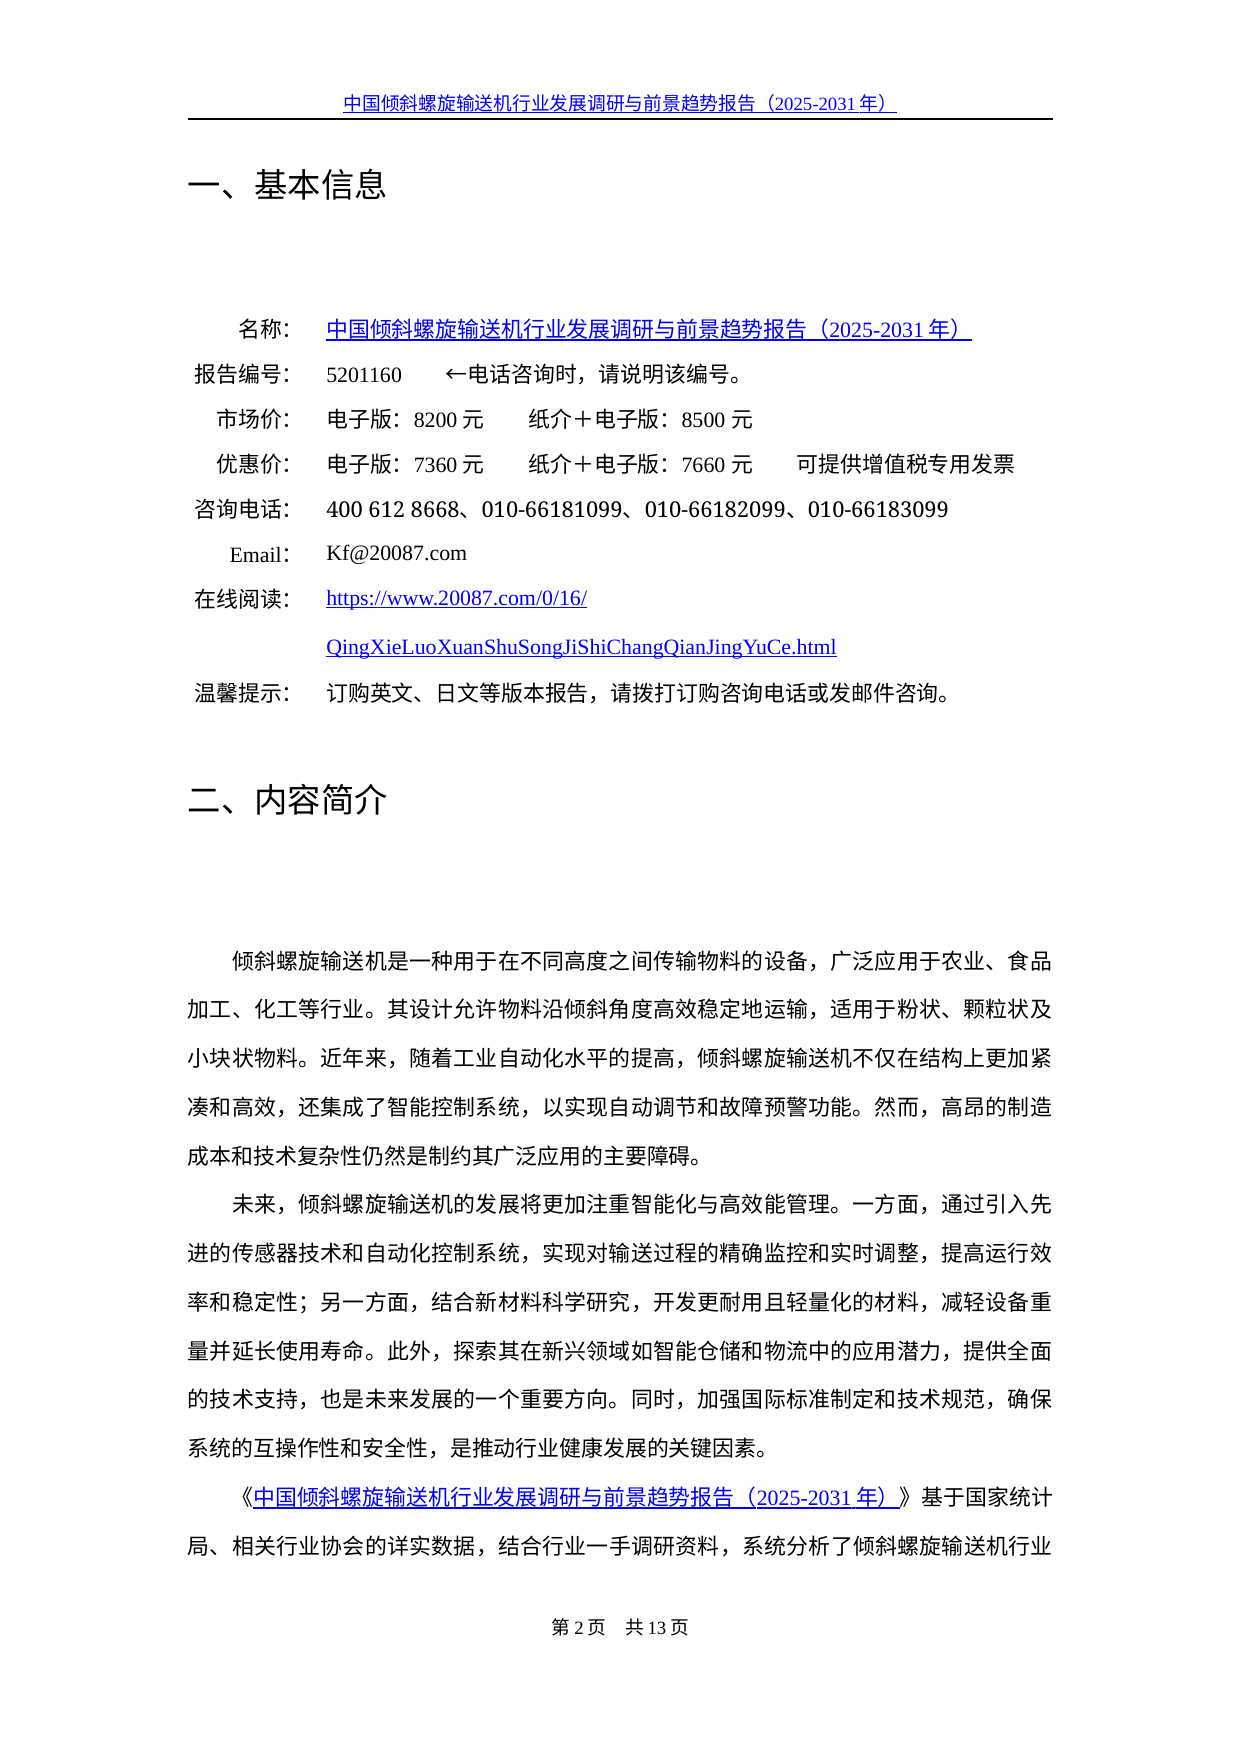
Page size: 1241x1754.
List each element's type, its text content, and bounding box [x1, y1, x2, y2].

table_cell 400 612 8668、010-66181099、010-66182099、010-66183099 [315, 492, 1073, 537]
table_cell Email： [167, 537, 315, 582]
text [187, 943, 1053, 1561]
table_header 中国倾斜螺旋输送机行业发展调研与前景趋势报告（2025-2031年） [315, 312, 1073, 357]
table_cell 市场价： [167, 402, 315, 447]
title 一、基本信息 [187, 150, 1053, 215]
table_cell 在线阅读： [167, 582, 315, 675]
table_cell 咨询电话： [167, 492, 315, 537]
table_cell 报告编号： [167, 357, 315, 402]
table_cell 电子版：8200 元 纸介＋电子版：8500 元 [315, 402, 1073, 447]
table_header 名称： [167, 312, 315, 357]
title 二、内容简介 [187, 766, 1053, 831]
table_cell Kf@20087.com [315, 537, 1073, 582]
table_cell 电子版：7360 元 纸介＋电子版：7660 元 可提供增值税专用发票 [315, 447, 1073, 492]
table_cell 订购英文、日文等版本报告，请拨打订购咨询电话或发邮件咨询。 [315, 675, 1073, 720]
table_cell [315, 582, 1073, 675]
table_cell 优惠价： [167, 447, 315, 492]
table_cell 温馨提示： [167, 675, 315, 720]
table_cell 5201160 ←电话咨询时，请说明该编号。 [315, 357, 1073, 402]
